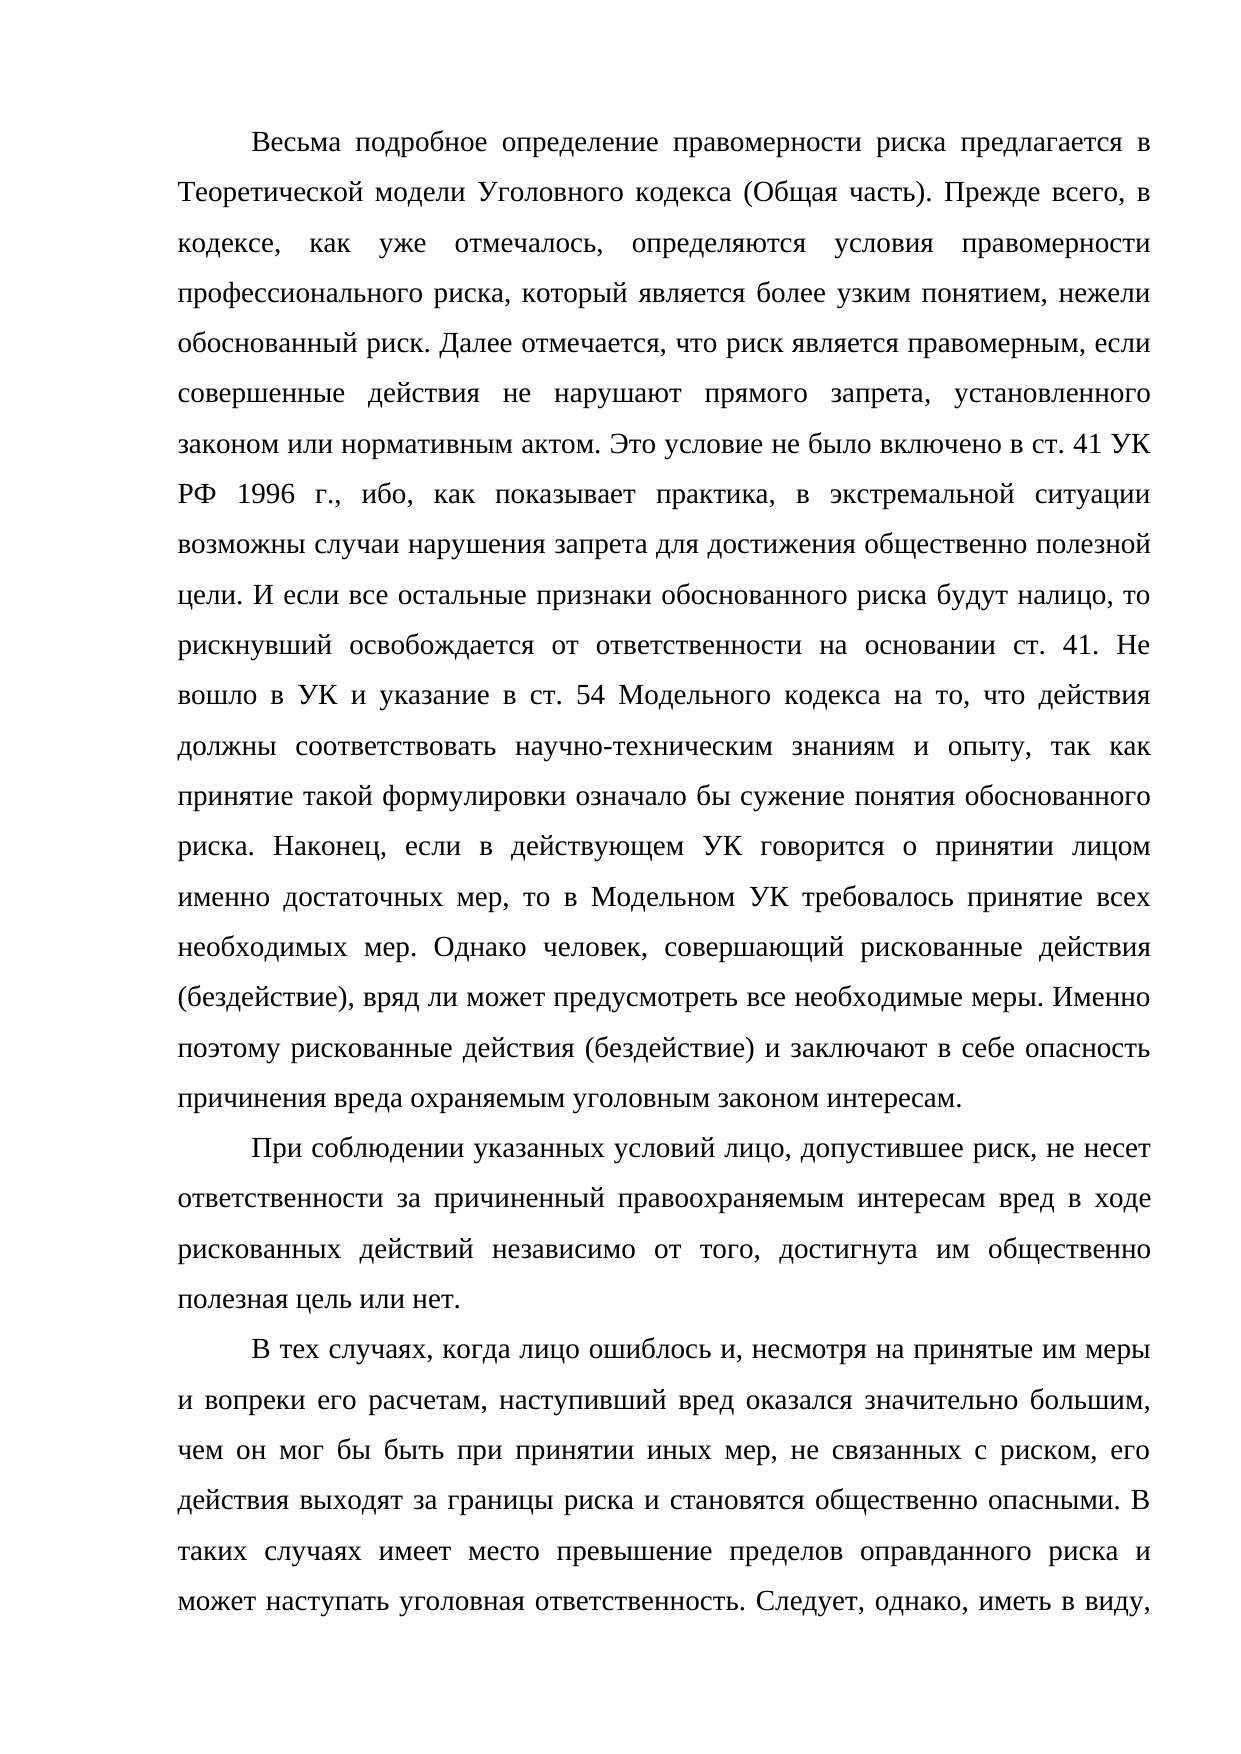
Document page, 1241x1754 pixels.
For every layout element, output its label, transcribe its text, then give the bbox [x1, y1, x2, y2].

text Весьма подробное определение правомерности риска предлагается в Теоретической модели Уголовного кодекса (Общая часть). Прежде всего, в кодексе, как уже отмечалось, определяются условия правомерности профессионального риска, который является более узким понятием, нежели обоснованный риск. Далее отмечается, что риск является правомерным, если совершенные действия не нарушают прямого запрета, установленного законом или нормативным актом. Это условие не было включено в ст. 41 УК РФ 1996 г., ибо, как показывает практика, в экстремальной ситуации возможны случаи нарушения запрета для достижения общественно полезной цели. И если все остальные признаки обоснованного риска будут налицо, то рискнувший освобождается от ответственности на основании ст. 41. Не вошло в УК и указание в ст. 54 Модельного кодекса на то, что действия должны соответствовать научно-техническим знаниям и опыту, так как принятие такой формулировки означало бы сужение понятия обоснованного риска. Наконец, если в действующем УК говорится о принятии лицом именно достаточных мер, то в Модельном УК требовалось принятие всех необходимых мер. Однако человек, совершающий рискованные действия (бездействие), вряд ли может предусмотреть все необходимые меры. Именно поэтому рискованные действия (бездействие) и заключают в себе опасность причинения вреда охраняемым уголовным законом интересам. [177, 124, 1152, 1113]
text При соблюдении указанных условий лицо, допустившее риск, не несет ответственности за причиненный правоохраняемым интересам вред в ходе рискованных действий независимо от того, достигнута им общественно полезная цель или нет. [177, 1130, 1152, 1315]
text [177, 1332, 1152, 1617]
